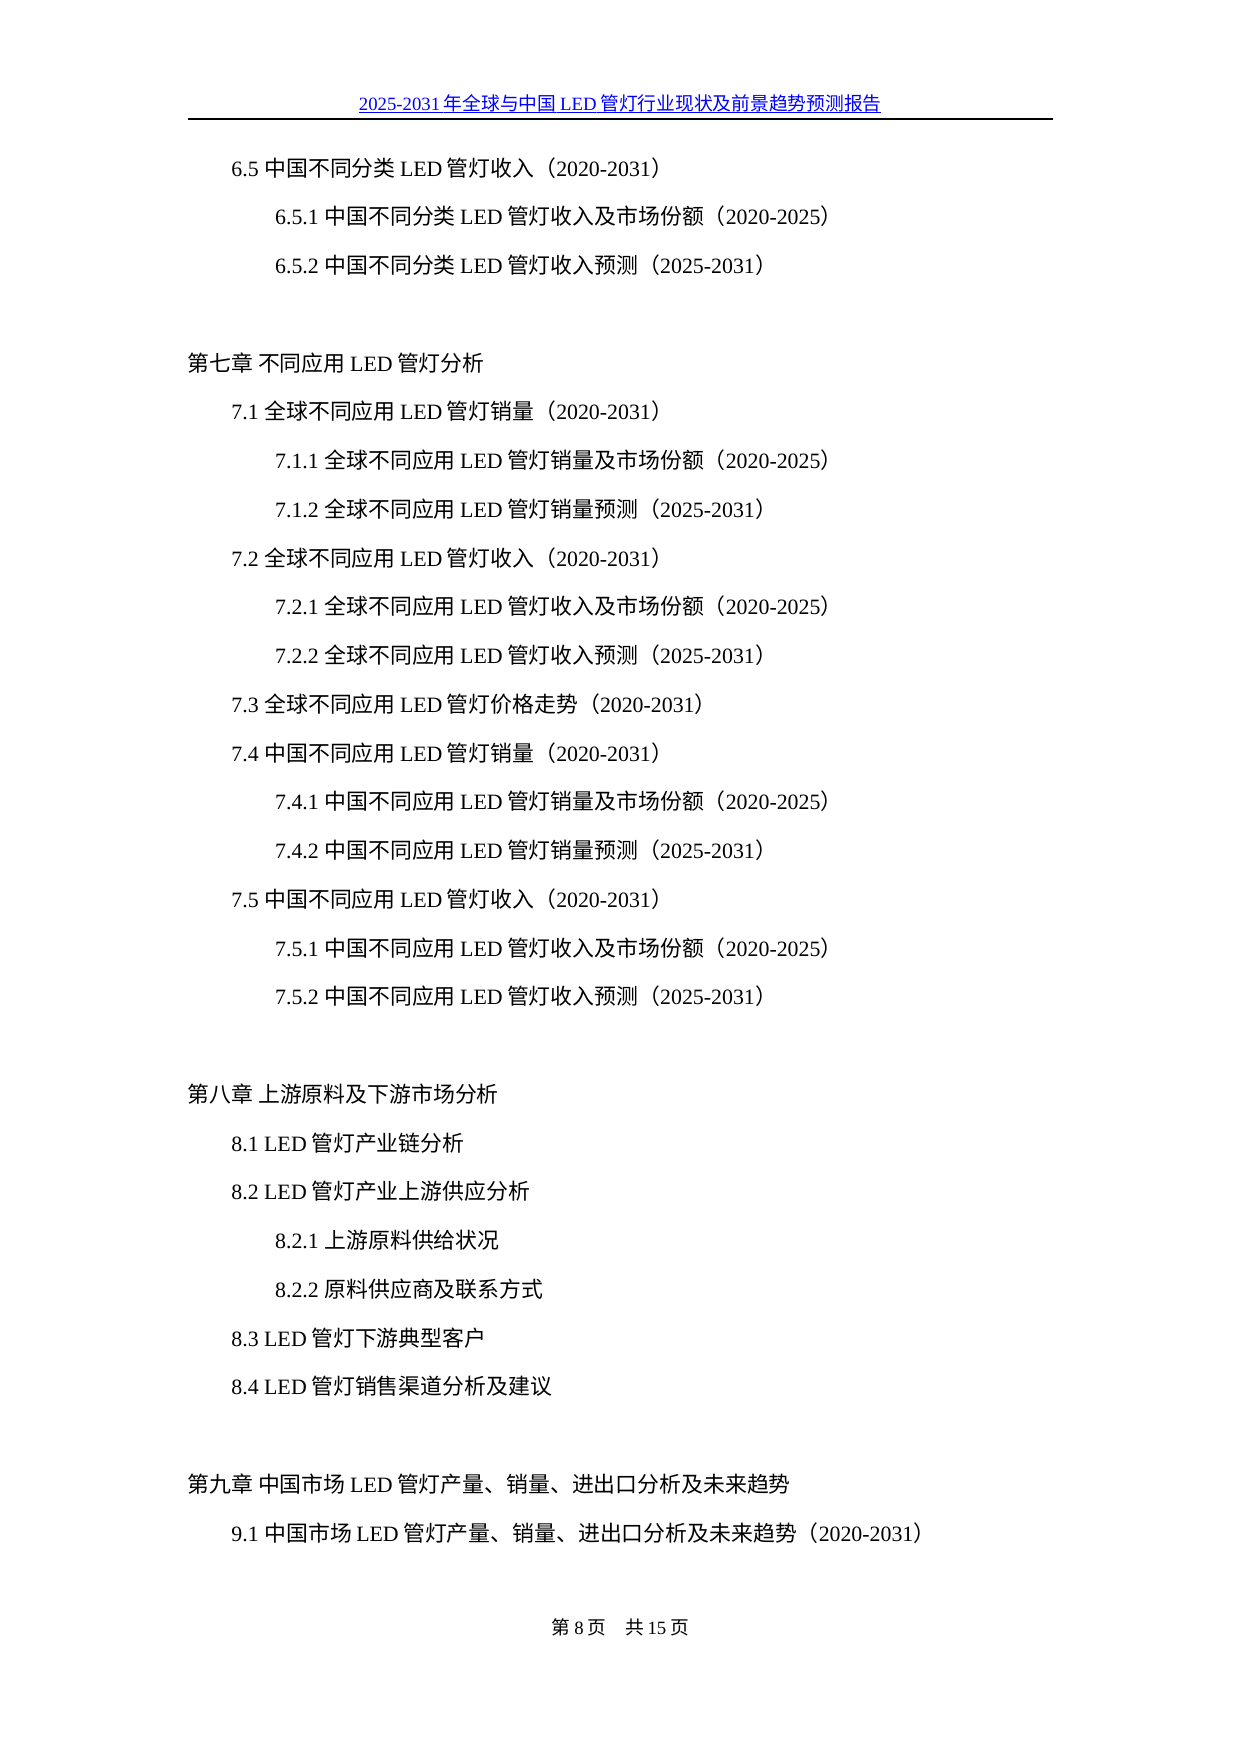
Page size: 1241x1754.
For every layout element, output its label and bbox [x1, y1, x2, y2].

text [187, 150, 1053, 1548]
